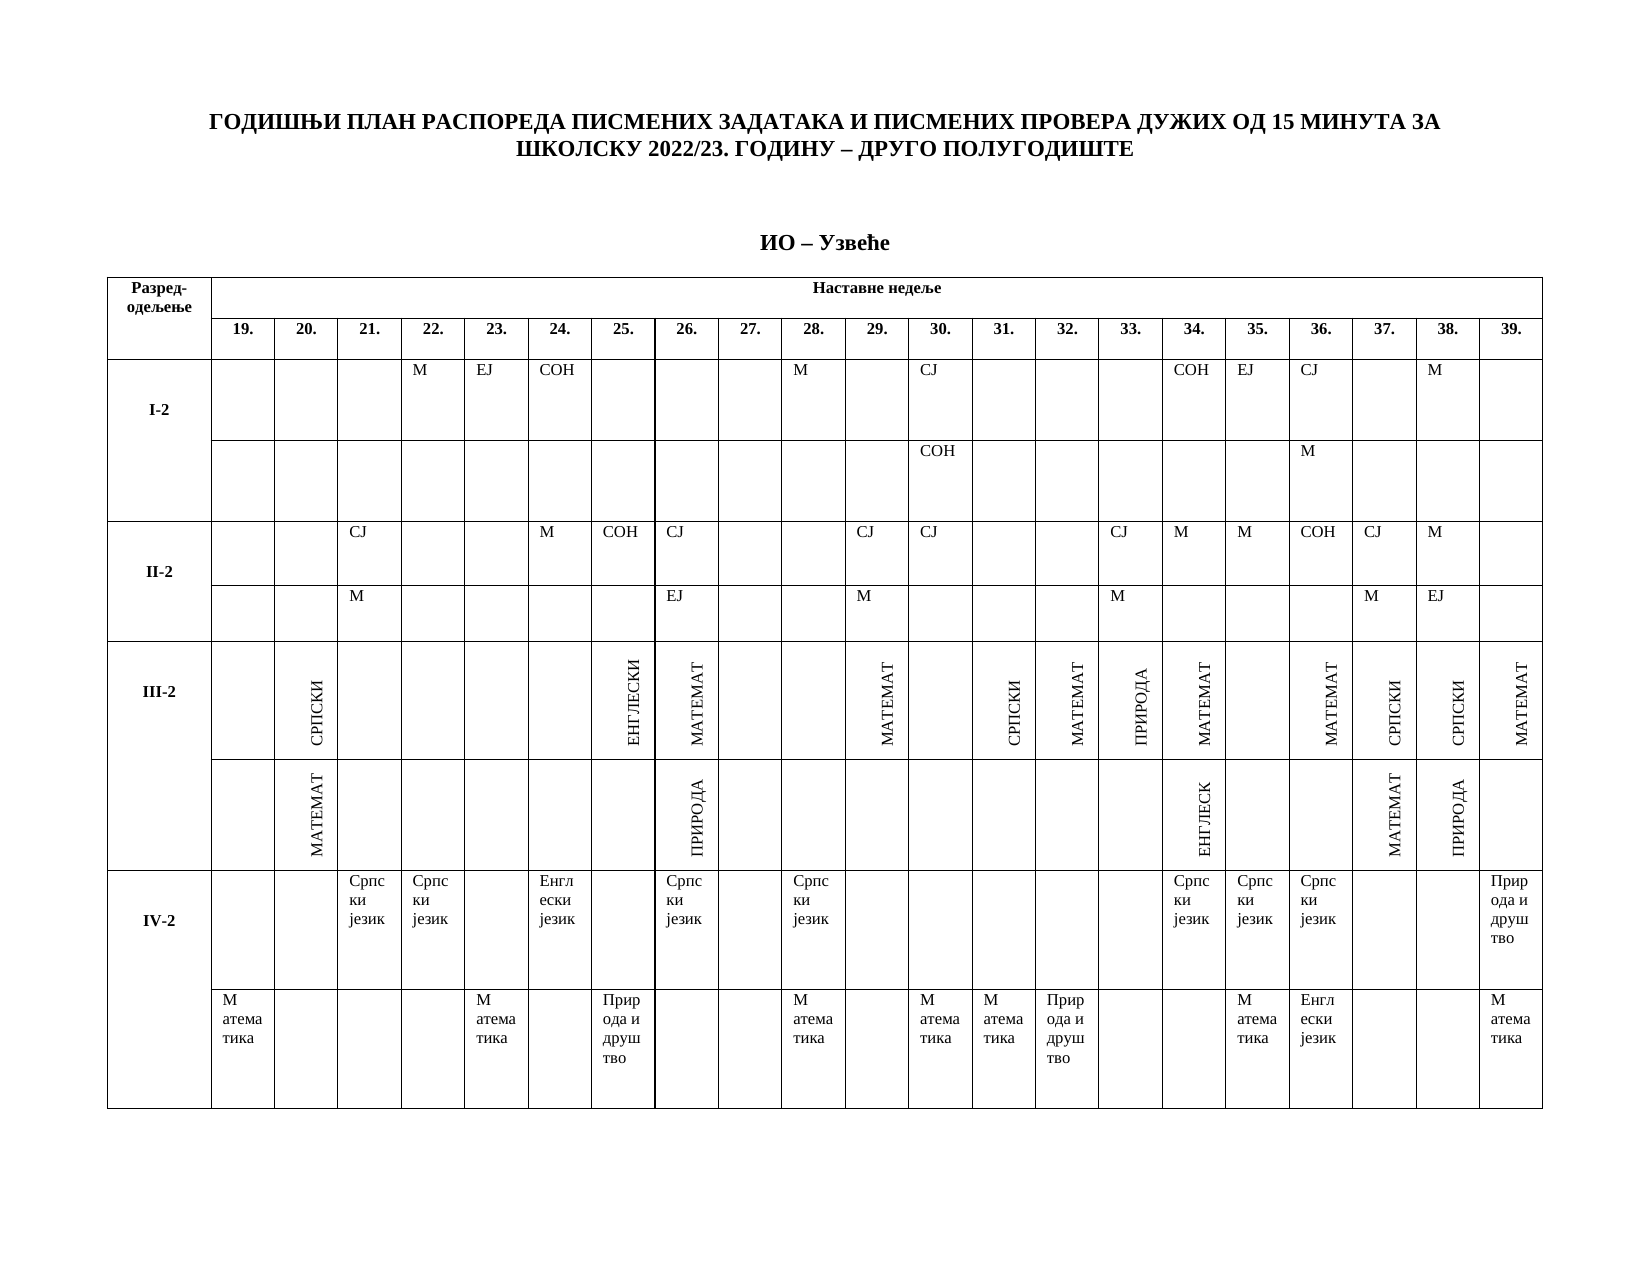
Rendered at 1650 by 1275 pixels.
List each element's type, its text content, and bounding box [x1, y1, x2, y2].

table_cell МАТЕМАТИКА [1480, 642, 1542, 759]
table_cell МАТЕМАТИКА [656, 642, 718, 759]
table_cell [1163, 441, 1225, 521]
table_cell ЕЈ [465, 360, 528, 440]
table_cell [1036, 760, 1098, 869]
table_cell 19. [212, 319, 274, 359]
table_cell [1163, 990, 1225, 1108]
table_cell [1480, 441, 1542, 521]
table_cell М [338, 586, 401, 641]
table_cell [338, 990, 401, 1108]
table_cell 36. [1290, 319, 1352, 359]
table_cell [1417, 441, 1479, 521]
table_cell СЈ [338, 522, 401, 584]
table_cell 33. [1099, 319, 1162, 359]
table_cell СРПСКИ ЈЕЗИК [973, 642, 1035, 759]
table_cell СЈ [909, 522, 972, 584]
table_cell Енглески језик [529, 871, 591, 989]
table_cell [465, 522, 528, 584]
table_cell СЈ [656, 522, 718, 584]
table_cell Природа и друштво [1036, 990, 1098, 1108]
table_cell [275, 441, 337, 521]
table_cell [1480, 586, 1542, 641]
table_header Разред- одељење [108, 278, 211, 359]
table_cell [592, 441, 654, 521]
table_cell СЈ [1290, 360, 1352, 440]
table_cell [212, 642, 274, 759]
table_cell [1353, 990, 1416, 1108]
table_cell [1036, 522, 1098, 584]
table_cell [1226, 760, 1289, 869]
table_cell Математика [909, 990, 972, 1108]
table_cell [402, 760, 464, 869]
table_cell [782, 441, 845, 521]
table_cell ПРИРОДА И ДРУШТВО [1417, 760, 1479, 869]
table_cell [1480, 522, 1542, 584]
table_cell [909, 586, 972, 641]
table_cell 39. [1480, 319, 1542, 359]
table_cell 35. [1226, 319, 1289, 359]
table_cell ПРИРОДА И ДРУШТВО [656, 760, 718, 869]
table_cell [465, 871, 528, 989]
table_cell [1226, 441, 1289, 521]
table_cell ЕНГЛЕСКИ ЈЕЗИК [1163, 760, 1225, 869]
table_cell СОН [1290, 522, 1352, 584]
table_cell 29. [846, 319, 908, 359]
table_cell [1290, 586, 1352, 641]
table_cell [1036, 441, 1098, 521]
table_cell ЕНГЛЕСКИ ЈЕЗИК [592, 642, 654, 759]
table_cell ПРИРОДА И ДРУШТВО [1099, 642, 1162, 759]
table_cell [1163, 586, 1225, 641]
table_cell [592, 586, 654, 641]
table_cell [1036, 586, 1098, 641]
table_cell М [529, 522, 591, 584]
table_cell [1417, 871, 1479, 989]
table_cell 22. [402, 319, 464, 359]
table_cell 26. [656, 319, 718, 359]
table_cell 24. [529, 319, 591, 359]
table_cell М [1099, 586, 1162, 641]
table_cell [973, 760, 1035, 869]
table_cell [275, 522, 337, 584]
table_cell 30. [909, 319, 972, 359]
table_cell [338, 441, 401, 521]
table_cell Математика [973, 990, 1035, 1108]
table_cell 25. [592, 319, 654, 359]
table_cell Математика [1226, 990, 1289, 1108]
table_cell М [402, 360, 464, 440]
table_cell МАТЕМАТИКА [1163, 642, 1225, 759]
table_cell [719, 871, 781, 989]
table_cell [719, 990, 781, 1108]
table_cell 34. [1163, 319, 1225, 359]
table_cell [973, 441, 1035, 521]
table_cell [212, 760, 274, 869]
table_cell [275, 871, 337, 989]
table_cell М [1417, 522, 1479, 584]
table_cell II-2 [108, 522, 211, 641]
table_cell [402, 990, 464, 1108]
table_cell [1036, 360, 1098, 440]
table_cell [719, 642, 781, 759]
table_cell [782, 522, 845, 584]
table_cell Математика [1480, 990, 1542, 1108]
table_cell [909, 871, 972, 989]
table_cell 31. [973, 319, 1035, 359]
table_cell [973, 360, 1035, 440]
table_cell МАТЕМАТИКА [1353, 760, 1416, 869]
table_cell 28. [782, 319, 845, 359]
table_cell М [1226, 522, 1289, 584]
table_cell I-2 [108, 360, 211, 521]
table_cell 23. [465, 319, 528, 359]
table_cell [402, 642, 464, 759]
table_cell [719, 760, 781, 869]
table_cell IV-2 [108, 871, 211, 1108]
text ИО – Узвеће [150, 229, 1500, 256]
table_cell [529, 441, 591, 521]
table_cell 20. [275, 319, 337, 359]
table_cell [1099, 760, 1162, 869]
table_cell МАТЕМАТИКА [275, 760, 337, 869]
table_cell ЕЈ [656, 586, 718, 641]
table_cell [719, 360, 781, 440]
table_cell [402, 441, 464, 521]
table_cell [212, 360, 274, 440]
table_cell [909, 760, 972, 869]
table_cell [1099, 990, 1162, 1108]
table_cell СОН [529, 360, 591, 440]
table_cell СРПСКИ ЈЕЗИК [275, 642, 337, 759]
table_cell СОН [909, 441, 972, 521]
table_cell [719, 586, 781, 641]
table_cell Природа и друштво [1480, 871, 1542, 989]
table_cell Математика [212, 990, 274, 1108]
table_cell [338, 642, 401, 759]
table_cell Српски језик [656, 871, 718, 989]
table_cell [846, 871, 908, 989]
table_header Наставне недеље [212, 278, 1542, 318]
table_cell Математика [465, 990, 528, 1108]
table_cell [782, 642, 845, 759]
table_cell [465, 441, 528, 521]
table_cell [212, 522, 274, 584]
table_cell [592, 871, 654, 989]
table_cell Српски језик [782, 871, 845, 989]
table_cell ЕЈ [1417, 586, 1479, 641]
table_cell МАТЕМАТИКА [1290, 642, 1352, 759]
table_cell [656, 990, 718, 1108]
table_cell М [1290, 441, 1352, 521]
table_cell ЕЈ [1226, 360, 1289, 440]
table_cell [909, 642, 972, 759]
table_cell МАТЕМАТИКА [846, 642, 908, 759]
table_cell [465, 642, 528, 759]
table_cell [1417, 990, 1479, 1108]
table_cell [719, 441, 781, 521]
table_cell СРПСКИ ЈЕЗИК [1417, 642, 1479, 759]
table_cell [782, 586, 845, 641]
table_cell М [1353, 586, 1416, 641]
table_cell СРПСКИ ЈЕЗИК [1353, 642, 1416, 759]
table_cell МАТЕМАТИКА [1036, 642, 1098, 759]
table_cell [212, 871, 274, 989]
table_cell [402, 586, 464, 641]
table_cell [1099, 441, 1162, 521]
table_cell [1099, 360, 1162, 440]
table_cell М [1417, 360, 1479, 440]
table_cell [592, 760, 654, 869]
table_cell СОН [1163, 360, 1225, 440]
table_cell [1226, 642, 1289, 759]
table_cell [1353, 871, 1416, 989]
table_cell [973, 522, 1035, 584]
table_cell [275, 360, 337, 440]
table_cell 38. [1417, 319, 1479, 359]
table_cell [592, 360, 654, 440]
table_cell 37. [1353, 319, 1416, 359]
table_cell [973, 871, 1035, 989]
table_cell [1480, 360, 1542, 440]
table_cell Српски језик [402, 871, 464, 989]
table_cell Српски језик [338, 871, 401, 989]
table_cell [529, 642, 591, 759]
table_cell [656, 360, 718, 440]
table_cell [529, 990, 591, 1108]
table_cell [465, 760, 528, 869]
table_cell [846, 990, 908, 1108]
table_cell СОН [592, 522, 654, 584]
table_cell Природа и друштво [592, 990, 654, 1108]
table_cell [402, 522, 464, 584]
table_cell Српски језик [1290, 871, 1352, 989]
table_cell [465, 586, 528, 641]
table_cell Српски језик [1163, 871, 1225, 989]
table_cell [275, 586, 337, 641]
table_cell III-2 [108, 642, 211, 869]
table_cell СЈ [846, 522, 908, 584]
table_cell Српски језик [1226, 871, 1289, 989]
text ГОДИШЊИ ПЛАН РАСПОРЕДА ПИСМЕНИХ ЗАДАТАКА И ПИСМЕНИХ ПРОВЕРА ДУЖИХ ОД 15 МИНУТА ЗА ШКОЛСКУ 2022/23. ГОДИНУ – ДРУГО ПОЛУГОДИШТЕ [150, 109, 1500, 161]
table_cell [1099, 871, 1162, 989]
table_cell СЈ [1353, 522, 1416, 584]
table_cell [782, 760, 845, 869]
table_cell М [1163, 522, 1225, 584]
table_cell Енглески језик [1290, 990, 1352, 1108]
table_cell [1480, 760, 1542, 869]
table_cell [338, 760, 401, 869]
table_cell Математика [782, 990, 845, 1108]
table_cell [275, 990, 337, 1108]
table_cell [529, 586, 591, 641]
table_cell [1226, 586, 1289, 641]
table_cell 27. [719, 319, 781, 359]
table_cell М [782, 360, 845, 440]
table_cell [1290, 760, 1352, 869]
table_cell [973, 586, 1035, 641]
table_cell СЈ [909, 360, 972, 440]
table_cell [656, 441, 718, 521]
table_cell 21. [338, 319, 401, 359]
table_cell СЈ [1099, 522, 1162, 584]
table_cell [338, 360, 401, 440]
table_cell М [846, 586, 908, 641]
table_cell [1353, 360, 1416, 440]
table_cell [212, 441, 274, 521]
table_cell [719, 522, 781, 584]
table_cell 32. [1036, 319, 1098, 359]
table_cell [529, 760, 591, 869]
table_cell [846, 760, 908, 869]
table_cell [212, 586, 274, 641]
table_cell [846, 441, 908, 521]
table_cell [1036, 871, 1098, 989]
table_cell [1353, 441, 1416, 521]
table_cell [846, 360, 908, 440]
